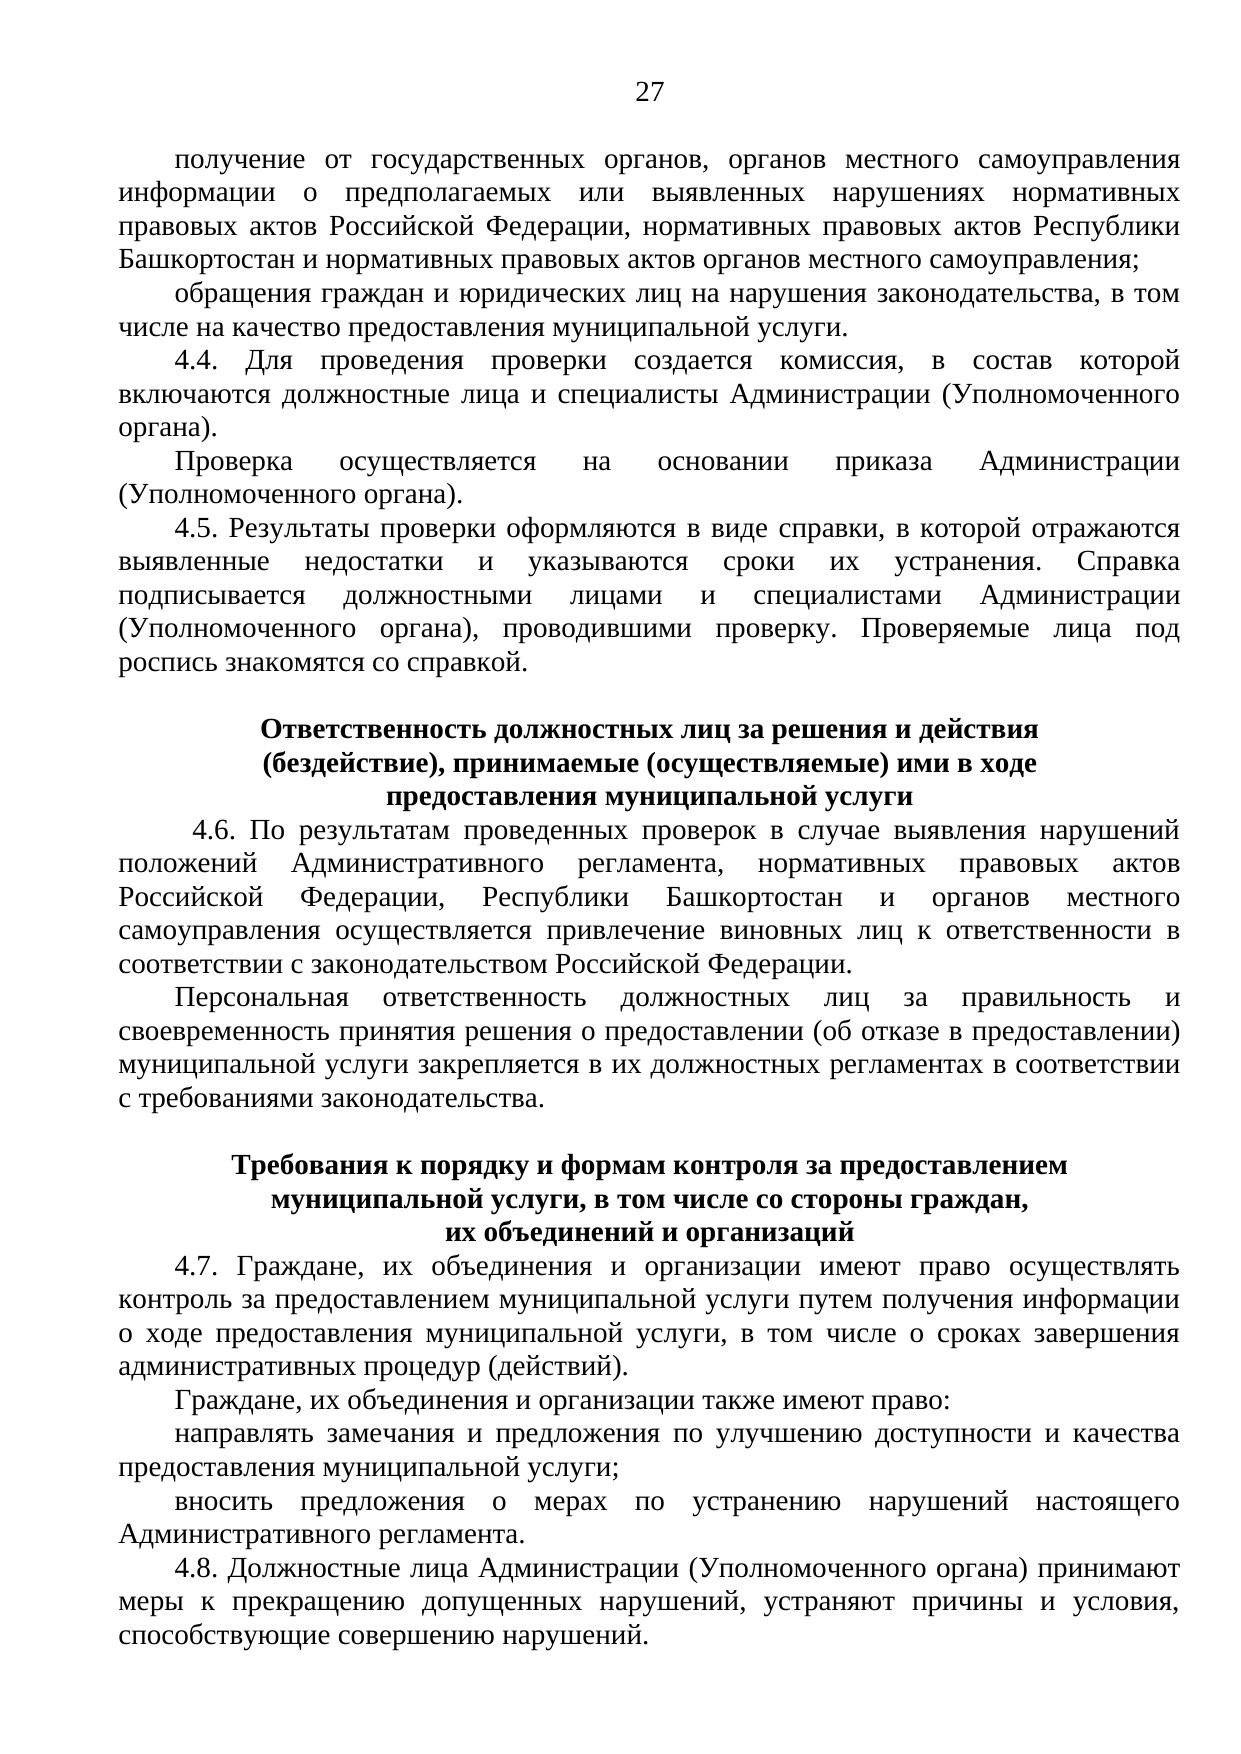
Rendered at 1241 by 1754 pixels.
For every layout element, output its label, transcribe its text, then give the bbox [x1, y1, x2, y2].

text (бездействие), принимаемые (осуществляемые) ими в ходе [118, 745, 1181, 778]
text получение от государственных органов, органов местного самоуправления информации о предполагаемых или выявленных нарушениях нормативных правовых актов Российской Федерации, нормативных правовых актов Республики Башкортостан и нормативных правовых актов органов местного самоуправления; [118, 141, 1181, 275]
text обращения граждан и юридических лиц на нарушения законодательства, в том числе на качество предоставления муниципальной услуги. [118, 275, 1181, 342]
text 4.8. Должностные лица Администрации (Уполномоченного органа) принимают меры к прекращению допущенных нарушений, устраняют причины и условия, способствующие совершению нарушений. [118, 1550, 1181, 1650]
text 4.4. Для проведения проверки создается комиссия, в состав которой включаются должностные лица и специалисты Администрации (Уполномоченного органа). [118, 342, 1181, 443]
text Граждане, их объединения и организации также имеют право: [118, 1382, 1181, 1416]
text Требования к порядку и формам контроля за предоставлением [118, 1147, 1181, 1181]
text предоставления муниципальной услуги [118, 778, 1181, 812]
text вносить предложения о мерах по устранению нарушений настоящего Административного регламента. [118, 1483, 1181, 1550]
text Ответственность должностных лиц за решения и действия [118, 711, 1181, 745]
text Персональная ответственность должностных лиц за правильность и своевременность принятия решения о предоставлении (об отказе в предоставлении) муниципальной услуги закрепляется в их должностных регламентах в соответствии с требованиями законодательства. [118, 979, 1181, 1114]
text 4.5. Результаты проверки оформляются в виде справки, в которой отражаются выявленные недостатки и указываются сроки их устранения. Справка подписывается должностными лицами и специалистами Администрации (Уполномоченного органа), проводившими проверку. Проверяемые лица под роспись знакомятся со справкой. [118, 510, 1181, 678]
text 4.7. Граждане, их объединения и организации имеют право осуществлять контроль за предоставлением муниципальной услуги путем получения информации о ходе предоставления муниципальной услуги, в том числе о сроках завершения административных процедур (действий). [118, 1248, 1181, 1382]
text 4.6. По результатам проведенных проверок в случае выявления нарушений положений Административного регламента, нормативных правовых актов Российской Федерации, Республики Башкортостан и органов местного самоуправления осуществляется привлечение виновных лиц к ответственности в соответствии с законодательством Российской Федерации. [118, 812, 1181, 979]
text их объединений и организаций [118, 1214, 1181, 1248]
text муниципальной услуги, в том числе со стороны граждан, [118, 1181, 1181, 1214]
text направлять замечания и предложения по улучшению доступности и качества предоставления муниципальной услуги; [118, 1416, 1181, 1483]
text Проверка осуществляется на основании приказа Администрации (Уполномоченного органа). [118, 443, 1181, 510]
